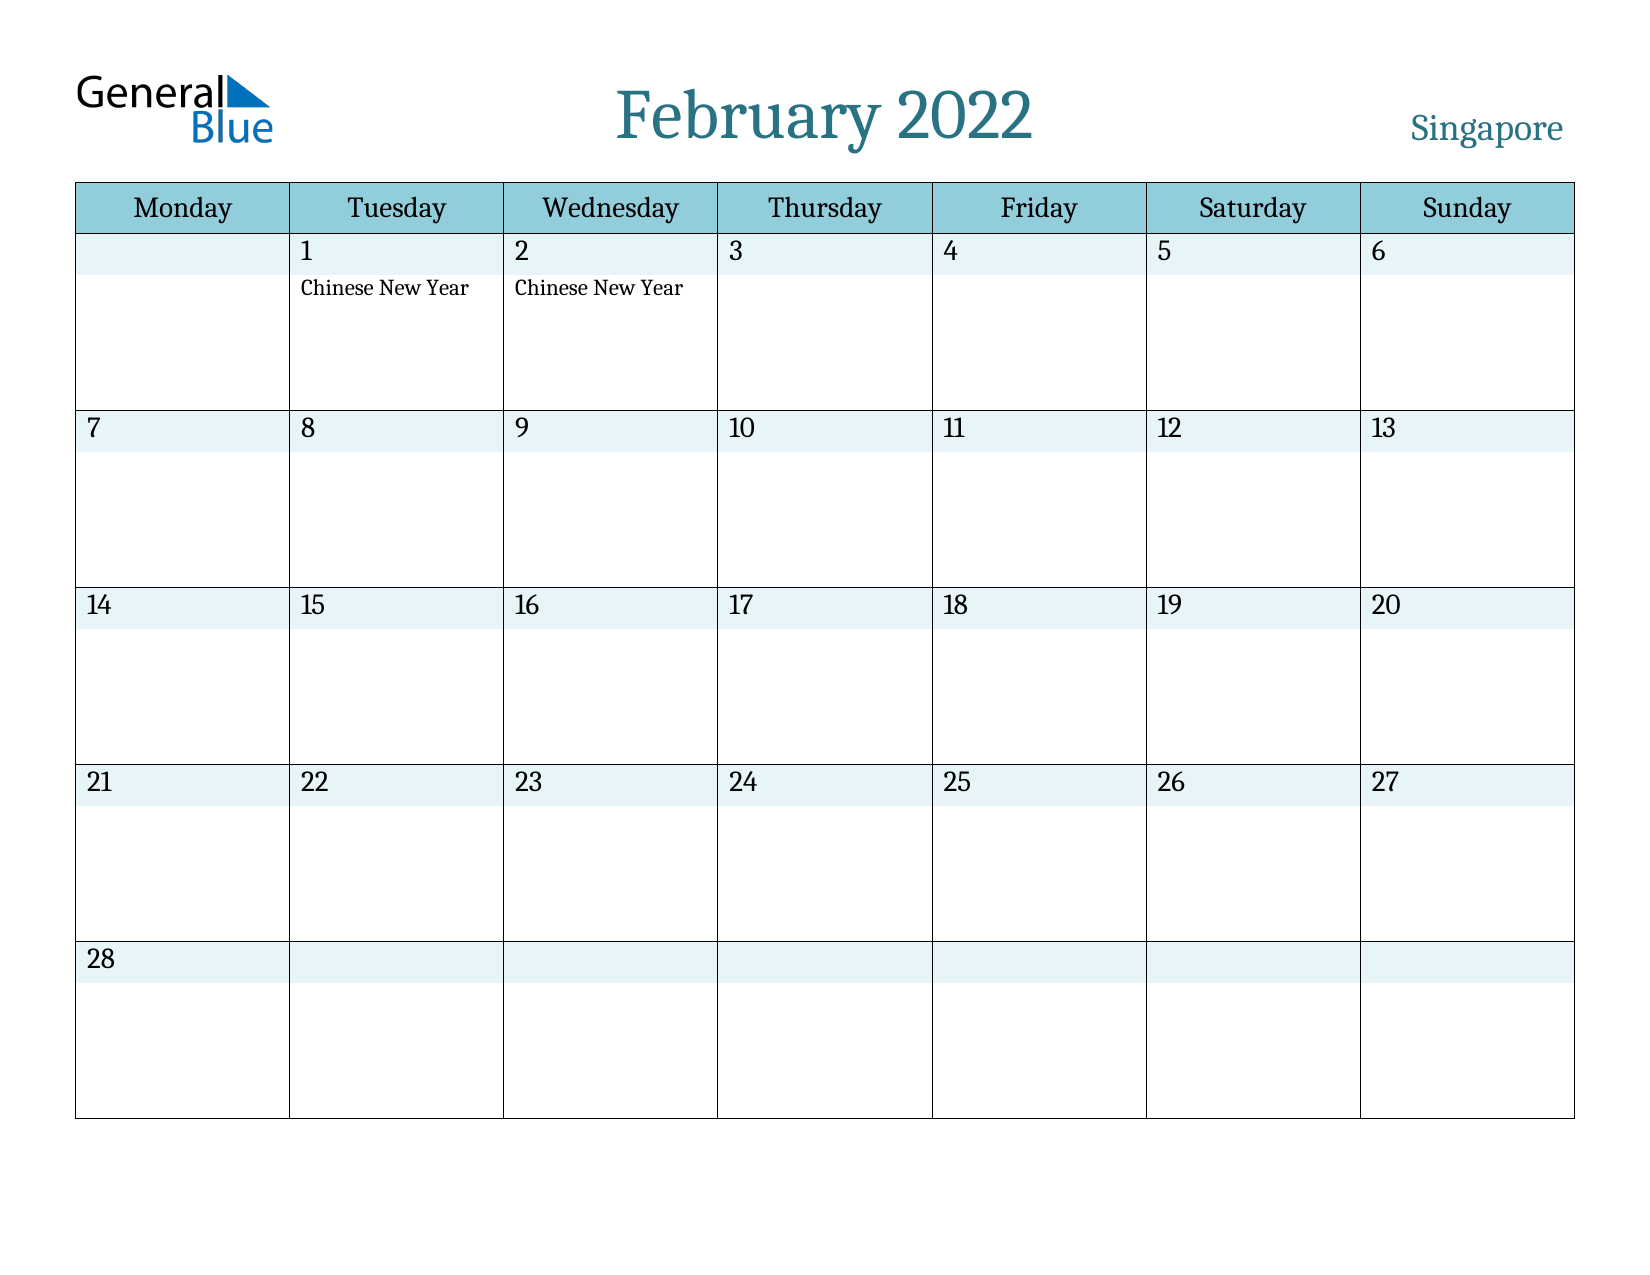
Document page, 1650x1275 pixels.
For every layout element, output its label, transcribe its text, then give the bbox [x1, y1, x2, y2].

table_cell 17 [718, 588, 932, 629]
table_cell [933, 629, 1146, 764]
table_cell Thursday [718, 183, 932, 233]
table_cell [504, 452, 717, 587]
table_cell [933, 275, 1146, 410]
table_cell [76, 275, 289, 410]
table_cell 21 [76, 765, 289, 806]
table_cell Chinese New Year [290, 275, 503, 410]
table_cell [290, 452, 503, 587]
table_cell [1147, 942, 1360, 983]
table_cell [933, 942, 1146, 983]
table_cell 10 [718, 411, 932, 452]
table_cell 9 [504, 411, 717, 452]
table_cell [504, 983, 717, 1118]
table_cell 22 [290, 765, 503, 806]
table_cell [290, 629, 503, 764]
table_cell Monday [76, 183, 289, 233]
table_header February 2022 [504, 75, 1146, 182]
table_cell 11 [933, 411, 1146, 452]
table_cell [718, 452, 932, 587]
table_cell [1147, 806, 1360, 941]
table_cell [1147, 275, 1360, 410]
table_cell 28 [76, 942, 289, 983]
table_cell 2 [504, 234, 717, 275]
table_cell [76, 452, 289, 587]
table_cell [1361, 983, 1574, 1118]
table_cell 12 [1147, 411, 1360, 452]
table_cell [1147, 629, 1360, 764]
table_cell 1 [290, 234, 503, 275]
table_cell 16 [504, 588, 717, 629]
table_cell [76, 234, 289, 275]
table_cell [76, 806, 289, 941]
table_cell [933, 452, 1146, 587]
table_cell [718, 629, 932, 764]
table_cell Friday [933, 183, 1146, 233]
table_cell [933, 806, 1146, 941]
table_cell [933, 983, 1146, 1118]
table_cell [1361, 806, 1574, 941]
table_cell [76, 629, 289, 764]
table_cell [290, 983, 503, 1118]
table_header Singapore [1146, 75, 1574, 182]
table_cell 23 [504, 765, 717, 806]
table_cell [718, 275, 932, 410]
table_cell Saturday [1147, 183, 1360, 233]
table_cell 15 [290, 588, 503, 629]
table_cell 24 [718, 765, 932, 806]
table_cell 25 [933, 765, 1146, 806]
table_cell 7 [76, 411, 289, 452]
table_cell [1361, 629, 1574, 764]
table_cell [718, 806, 932, 941]
table_cell [504, 629, 717, 764]
table_cell 6 [1361, 234, 1574, 275]
table_cell 4 [933, 234, 1146, 275]
table_cell Sunday [1361, 183, 1574, 233]
table_cell [1361, 275, 1574, 410]
table_cell Wednesday [504, 183, 717, 233]
picture [77, 75, 273, 143]
table_cell [1361, 452, 1574, 587]
table_cell 13 [1361, 411, 1574, 452]
table_cell Chinese New Year [504, 275, 717, 410]
table_cell [290, 942, 503, 983]
table_cell 18 [933, 588, 1146, 629]
table_cell 5 [1147, 234, 1360, 275]
table_cell [718, 942, 932, 983]
table_cell [718, 983, 932, 1118]
table_cell 20 [1361, 588, 1574, 629]
table_cell 3 [718, 234, 932, 275]
table_header [76, 75, 503, 182]
table_cell Tuesday [290, 183, 503, 233]
table_cell 19 [1147, 588, 1360, 629]
table_cell 8 [290, 411, 503, 452]
table_cell [76, 983, 289, 1118]
table_cell [504, 942, 717, 983]
table_cell [290, 806, 503, 941]
table_cell [1361, 942, 1574, 983]
table_cell [504, 806, 717, 941]
table_cell [1147, 983, 1360, 1118]
table_cell 26 [1147, 765, 1360, 806]
table_cell 27 [1361, 765, 1574, 806]
table_cell 14 [76, 588, 289, 629]
table_cell [1147, 452, 1360, 587]
